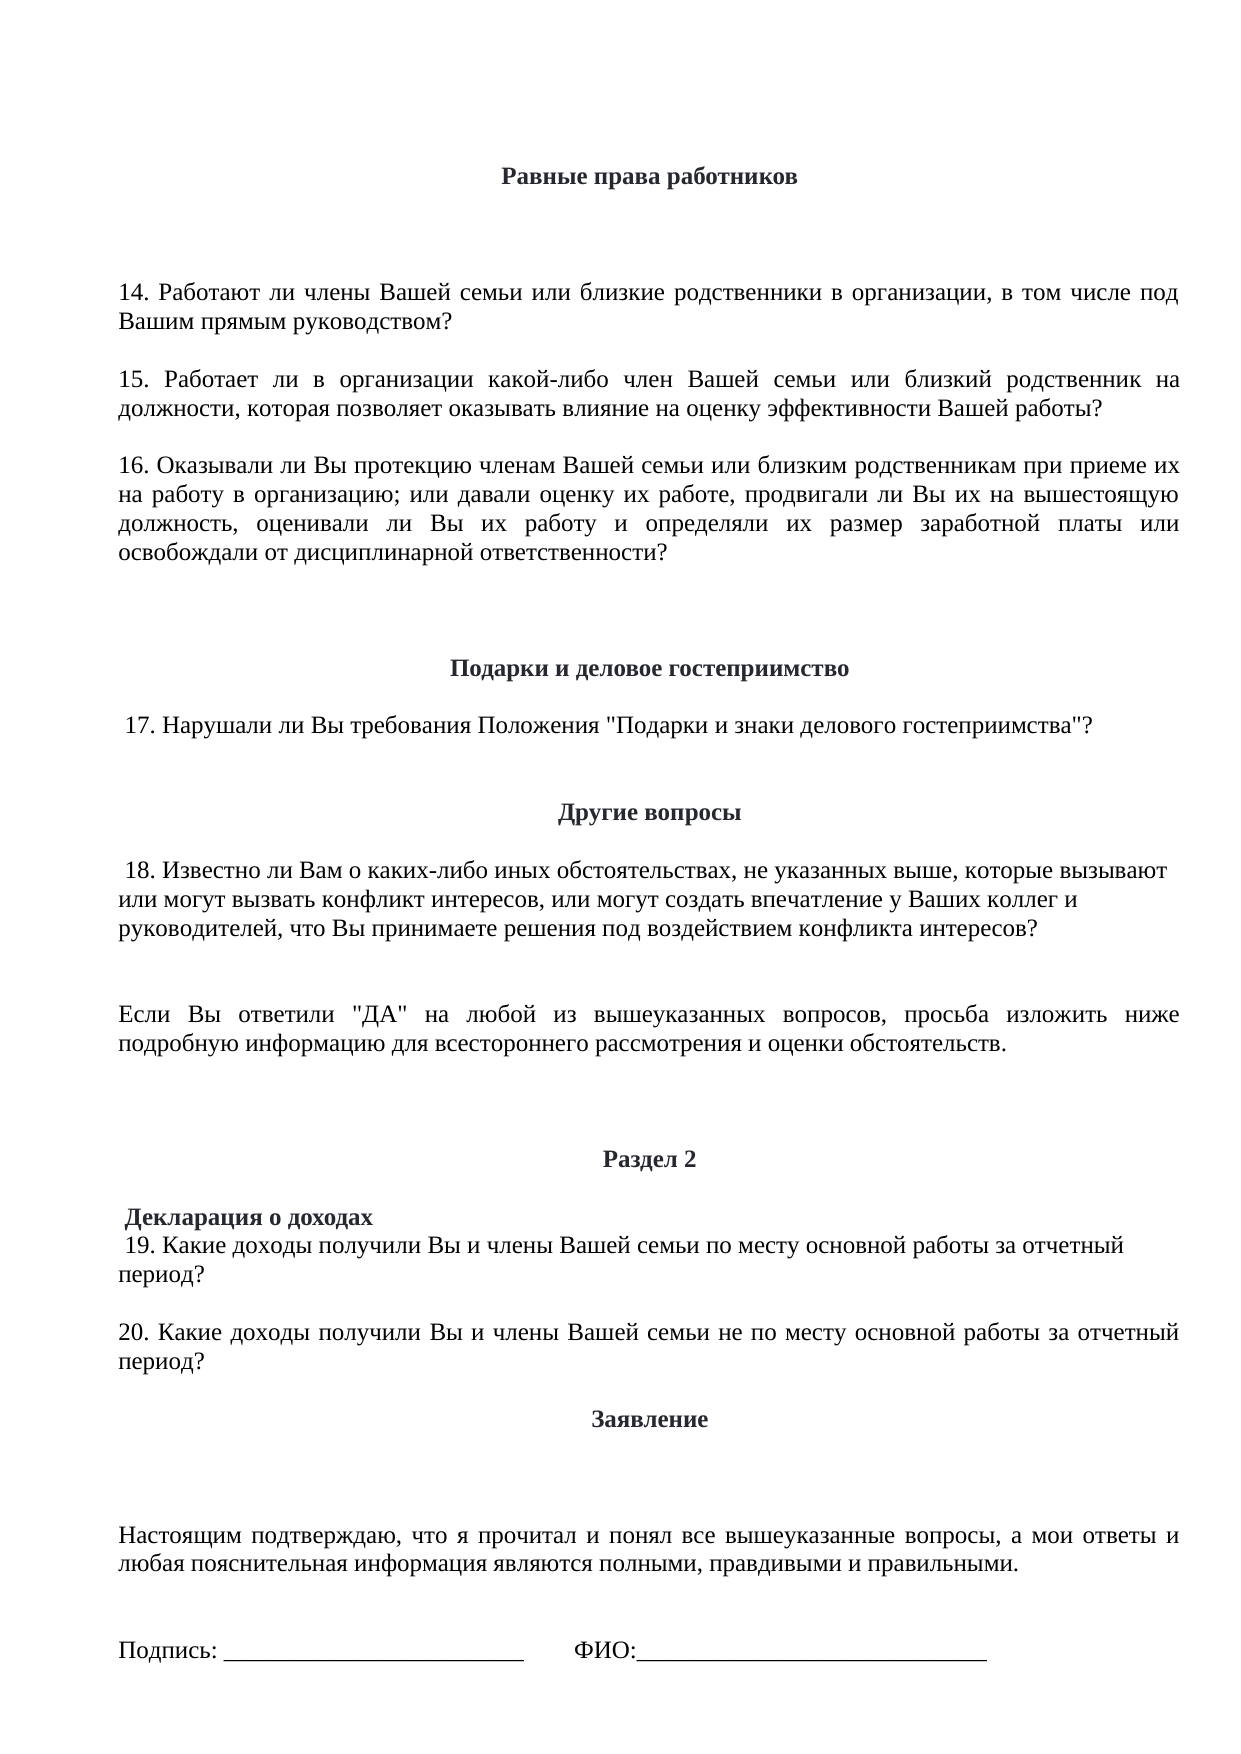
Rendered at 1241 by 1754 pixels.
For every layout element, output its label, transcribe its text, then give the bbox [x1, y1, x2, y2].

text 16. Оказывали ли Вы протекцию членам Вашей семьи или близким родственникам при приеме их на работу в организацию; или давали оценку их работе, продвигали ли Вы их на вышестоящую должность, оценивали ли Вы их работу и определяли их размер заработной платы или освобождали от дисциплинарной ответственности? [118, 451, 1181, 566]
text Раздел 2 [118, 1144, 1181, 1173]
text Заявление [118, 1404, 1181, 1433]
text 19. Какие доходы получили Вы и члены Вашей семьи по месту основной работы за отчетный период? [118, 1231, 1181, 1288]
text Подарки и деловое гостеприимство [118, 653, 1181, 681]
text Если Вы ответили "ДА" на любой из вышеуказанных вопросов, просьба изложить ниже подробную информацию для всестороннего рассмотрения и оценки обстоятельств. [118, 999, 1181, 1057]
text Декларация о доходах [118, 1202, 1181, 1231]
text 18. Известно ли Вам о каких-либо иных обстоятельствах, не указанных выше, которые вызывают или могут вызвать конфликт интересов, или могут создать впечатление у Ваших коллег и руководителей, что Вы принимаете решения под воздействием конфликта интересов? [118, 855, 1181, 941]
text Подпись: ________________________ ФИО:____________________________ [118, 1635, 1181, 1664]
text 17. Нарушали ли Вы требования Положения "Подарки и знаки делового гостеприимства"? [118, 711, 1181, 739]
text 14. Работают ли члены Вашей семьи или близкие родственники в организации, в том числе под Вашим прямым руководством? [118, 277, 1181, 335]
text Настоящим подтверждаю, что я прочитал и понял все вышеуказанные вопросы, а мои ответы и любая пояснительная информация являются полными, правдивыми и правильными. [118, 1520, 1181, 1577]
text Равные права работников [118, 161, 1181, 190]
text 20. Какие доходы получили Вы и члены Вашей семьи не по месту основной работы за отчетный период? [118, 1317, 1181, 1375]
text 15. Работает ли в организации какой-либо член Вашей семьи или близкий родственник на должности, которая позволяет оказывать влияние на оценку эффективности Вашей работы? [118, 364, 1181, 421]
text Другие вопросы [118, 797, 1181, 826]
